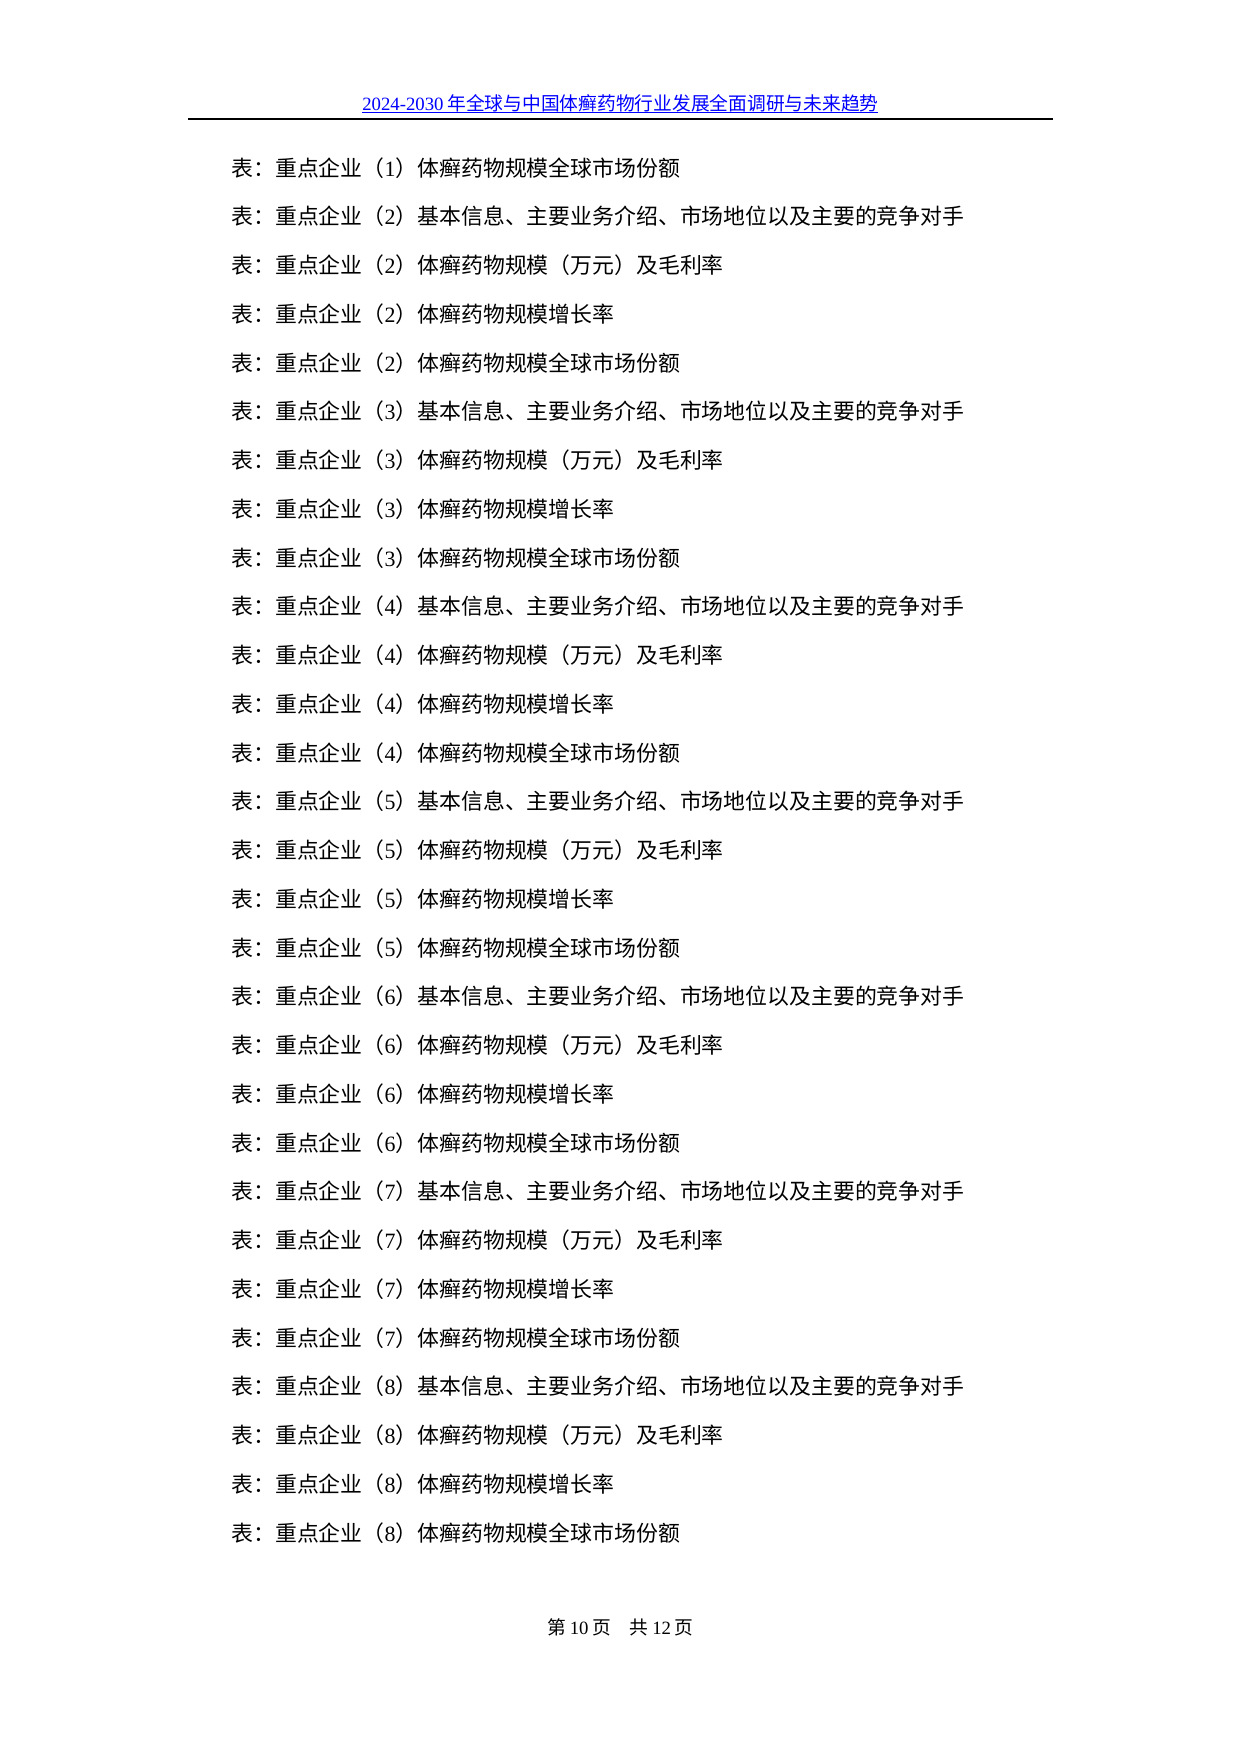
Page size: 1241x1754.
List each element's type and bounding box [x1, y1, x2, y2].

text [187, 150, 1053, 1548]
